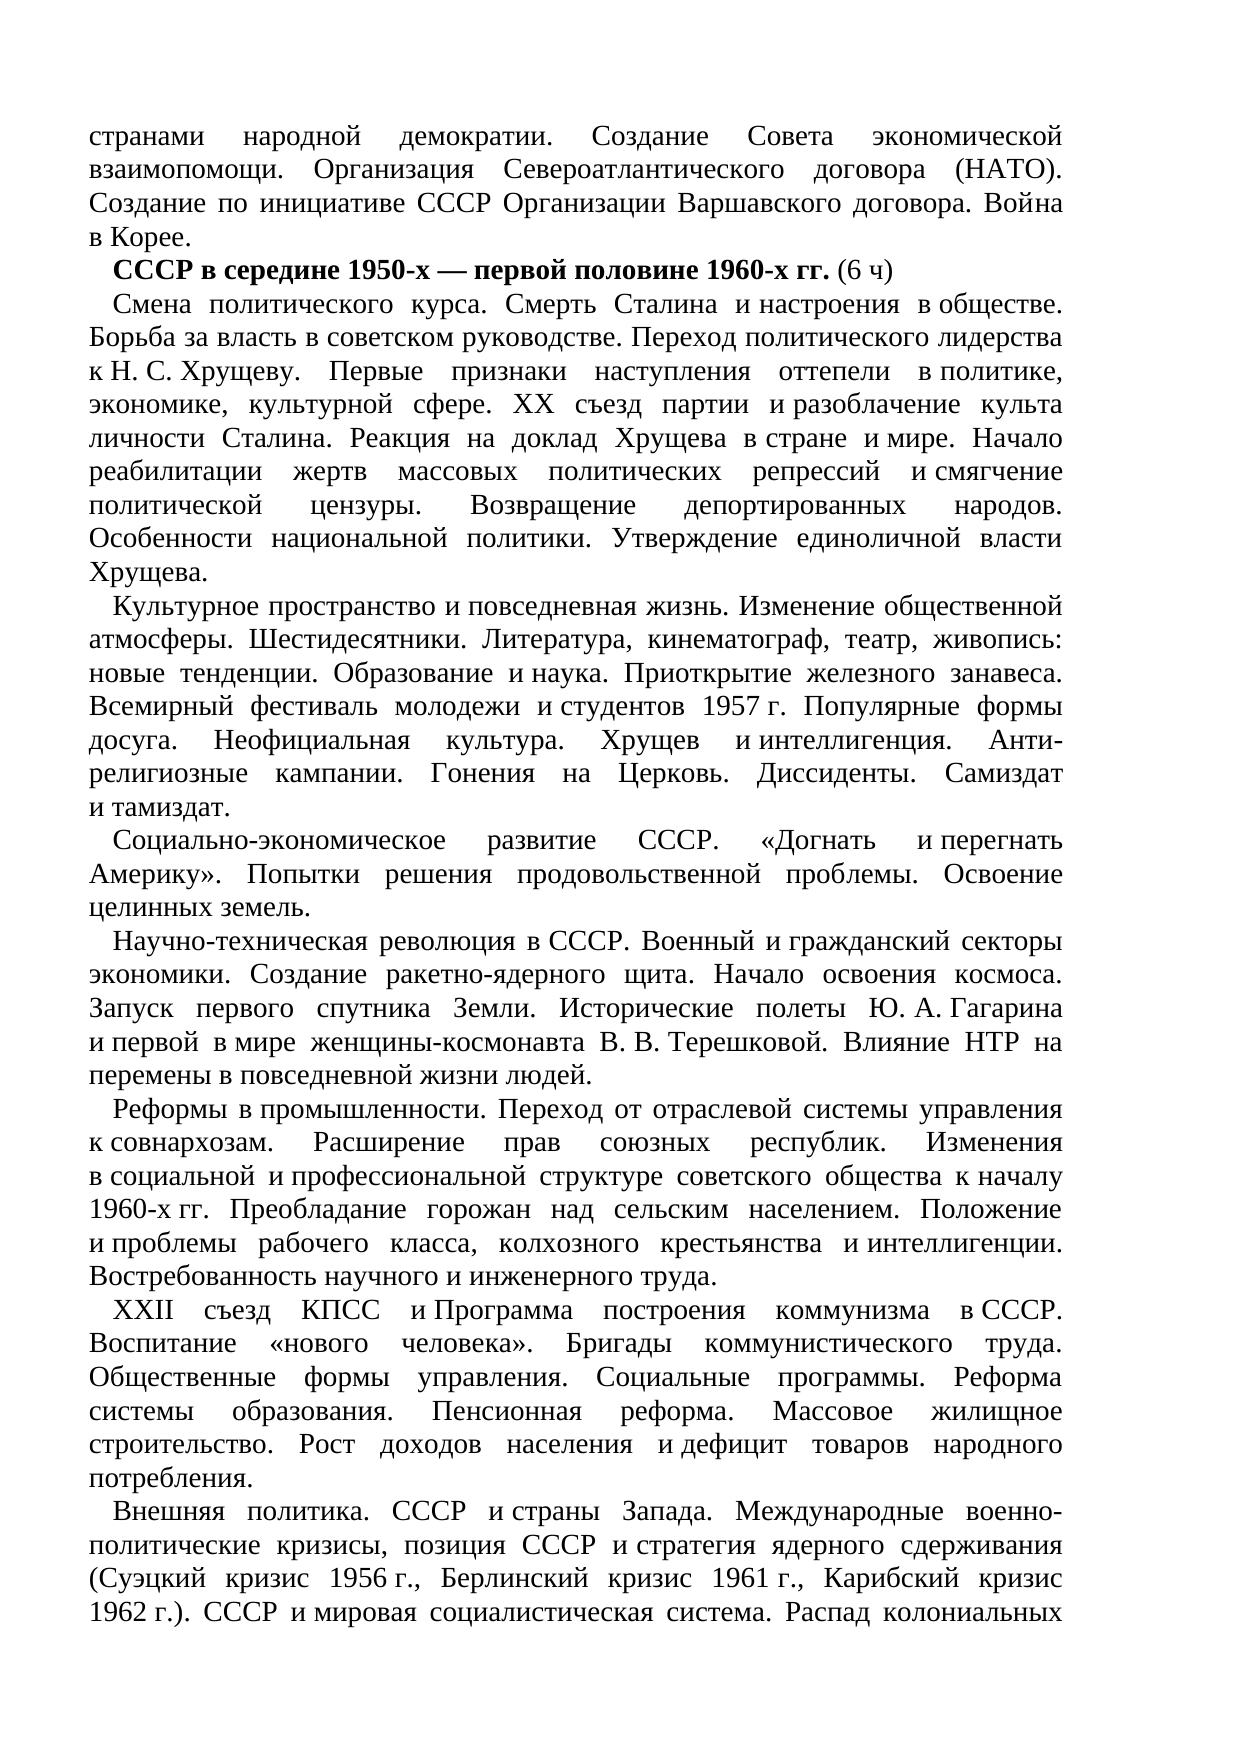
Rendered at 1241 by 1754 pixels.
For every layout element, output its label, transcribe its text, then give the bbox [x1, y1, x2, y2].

text Культурное пространство и повседневная жизнь. Изменение общественной атмосферы. Шестидесятники. Литература, кинематограф, театр, живопись: новые тенденции. Образование и наука. Приоткрытие железного занавеса. Всемирный фестиваль молодежи и студентов 1957 г. Популярные формы досуга. Неофициальная культура. Хрущев и интеллигенция. Анти­религиозные кампании. Гонения на Церковь. Диссиденты. ­Самиздат и тамиздат. [89, 588, 1063, 822]
text ХХII съезд КПСС и Программа построения коммунизма в СССР. Воспитание «нового человека». Бригады коммунистического труда. Общественные формы управления. Социальные программы. Реформа системы образования. Пенсионная реформа. Массовое жилищное строительство. Рост доходов населения и дефицит товаров народного потребления. [89, 1292, 1063, 1493]
text Научно-техническая революция в СССР. Военный и гражданский секторы экономики. Создание ракетно-ядерного щита. Начало освоения космоса. Запуск первого спутника Земли. Исторические полеты Ю. А. Гагарина и первой в мире женщины-космонавта В. В. Терешковой. Влияние НТР на перемены в повседневной жизни людей. [89, 923, 1063, 1091]
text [89, 1493, 1063, 1627]
text СССР в середине 1950-х — первой половине 1960-х гг. (6 ч) [89, 252, 1063, 286]
text Смена политического курса. Смерть Сталина и настроения в обществе. Борьба за власть в советском руководстве. Переход политического лидерства к Н. С. Хрущеву. Первые признаки наступления оттепели в политике, экономике, культурной сфере. XX съезд партии и разоблачение культа личности Сталина. Реакция на доклад Хрущева в стране и мире. Начало реабилитации жертв массовых политических репрессий и смягчение политической цензуры. Возвращение депортированных народов. Особенности национальной политики. Утверждение единоличной власти Хрущева. [89, 286, 1063, 588]
text Социально-экономическое развитие СССР. «Догнать и пере­гнать Америку». Попытки решения продовольственной проб­лемы. Освоение целинных земель. [89, 822, 1063, 923]
text Реформы в промышленности. Переход от отраслевой системы управления к совнархозам. Расширение прав союзных ­р­ес­публик. Изменения в социальной и профессиональной структуре советского общества к началу 1960-х гг. Преобладание горожан над сельским населением. Положение и проблемы рабочего класса, колхозного крестьянства и интеллигенции. Востребованность научного и инженерного труда. [89, 1091, 1063, 1292]
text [89, 118, 1063, 252]
